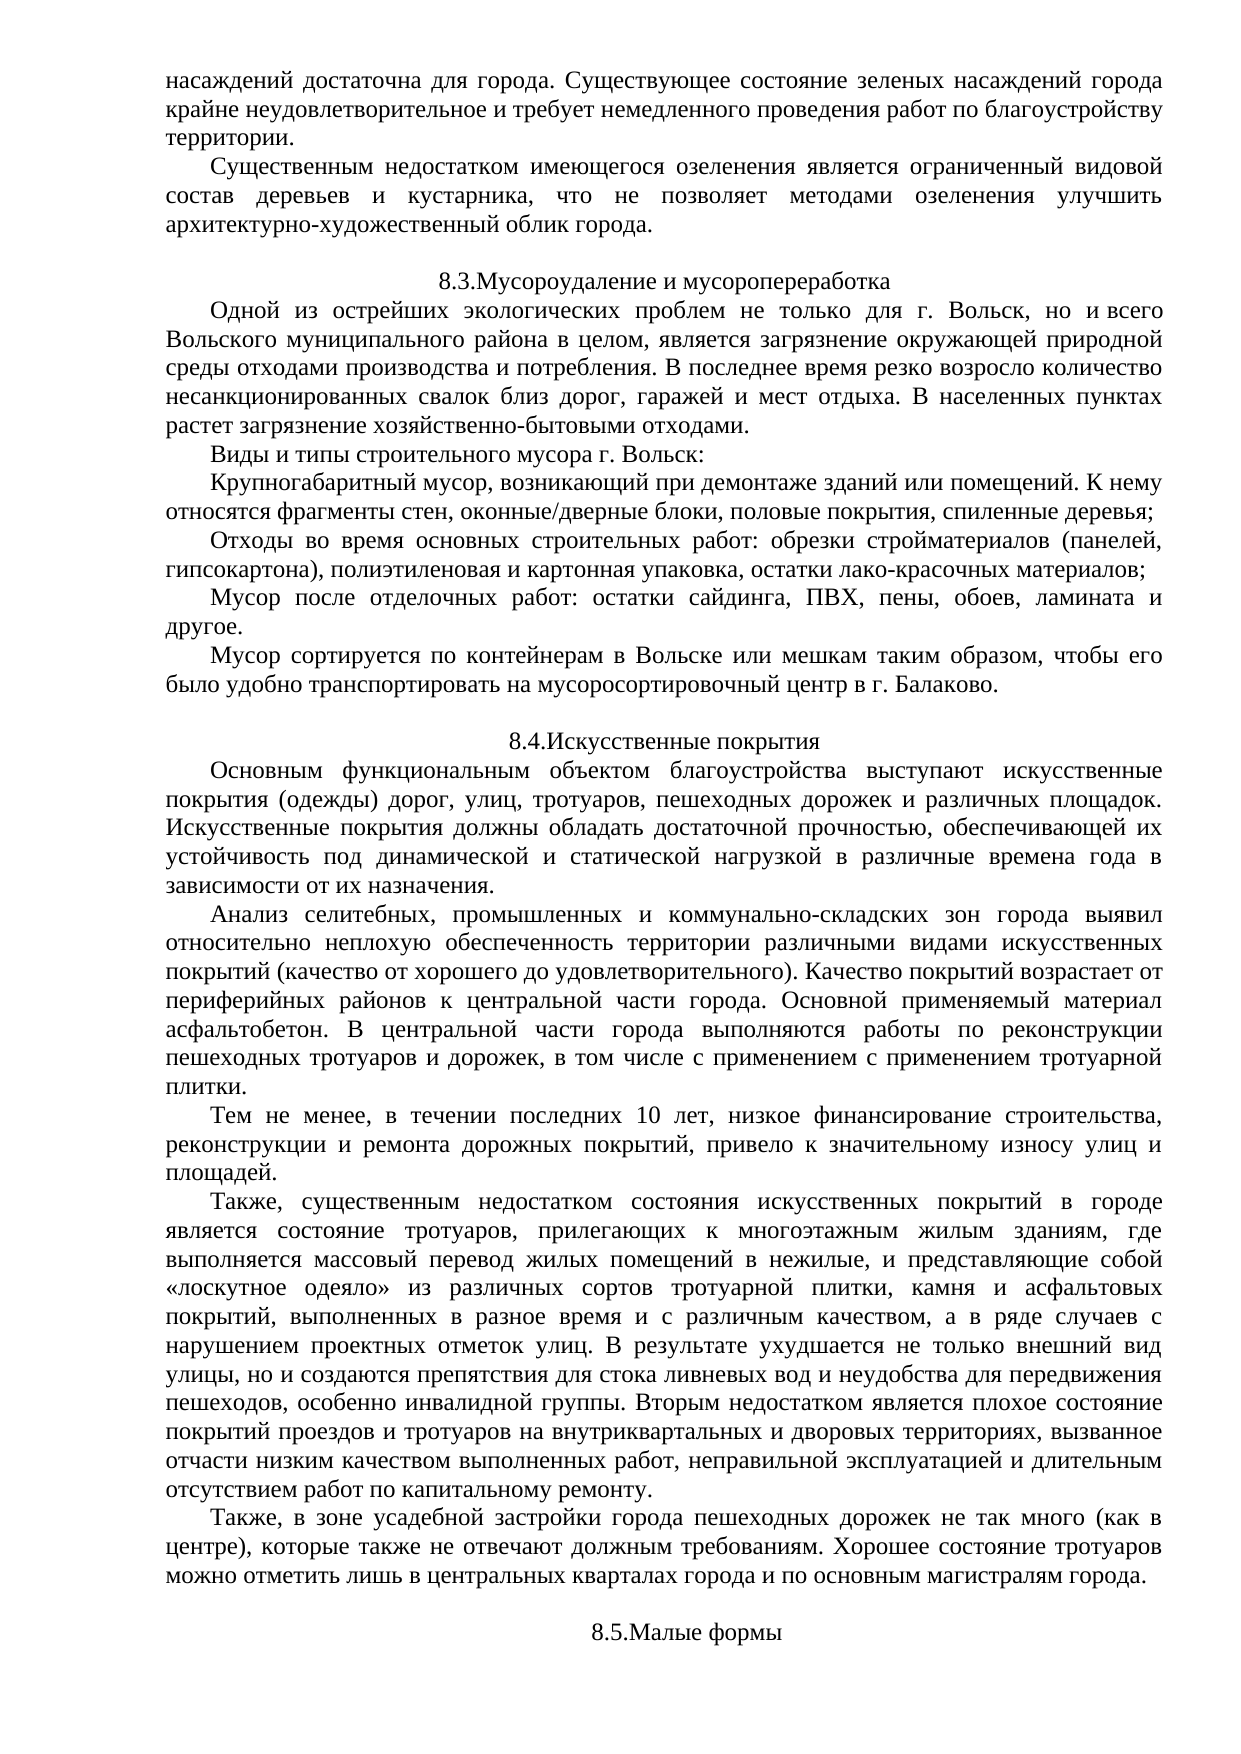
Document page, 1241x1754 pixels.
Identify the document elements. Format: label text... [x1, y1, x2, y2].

text 8.5.Малые формы [165, 1617, 1163, 1646]
text Мусор сортируется по контейнерам в Вольске или мешкам таким образом, чтобы его было удобно транспортировать на мусоросортировочный центр в г. Балаково. [165, 640, 1163, 697]
text Одной из острейших экологических проблем не только для г. Вольск, но и всего Вольского муниципального района в целом, является загрязнение окружающей природной среды отходами производства и потребления. В последнее время резко возросло количество несанкционированных свалок близ дорог, гаражей и мест отдыха. В населенных пунктах растет загрязнение хозяйственно-бытовыми отходами. [165, 295, 1163, 439]
text Основным функциональным объектом благоустройства выступают искусственные покрытия (одежды) дорог, улиц, тротуаров, пешеходных дорожек и различных площадок. Искусственные покрытия должны обладать достаточной прочностью, обеспечивающей их устойчивость под динамической и статической нагрузкой в различные времена года в зависимости от их назначения. [165, 755, 1163, 899]
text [165, 65, 1163, 151]
text Крупногабаритный мусор, возникающий при демонтаже зданий или помещений. К нему относятся фрагменты стен, оконные/дверные блоки, половые покрытия, спиленные деревья; [165, 467, 1163, 525]
text Отходы во время основных строительных работ: обрезки стройматериалов (панелей, гипсокартона), полиэтиленовая и картонная упаковка, остатки лако-красочных материалов; [165, 525, 1163, 582]
text Также, существенным недостатком состояния искусственных покрытий в городе является состояние тротуаров, прилегающих к многоэтажным жилым зданиям, где выполняется массовый перевод жилых помещений в нежилые, и представляющие собой «лоскутное одеяло» из различных сортов тротуарной плитки, камня и асфальтовых покрытий, выполненных в разное время и с различным качеством, а в ряде случаев с нарушением проектных отметок улиц. В результате ухудшается не только внешний вид улицы, но и создаются препятствия для стока ливневых вод и неудобства для передвижения пешеходов, особенно инвалидной группы. Вторым недостатком является плохое состояние покрытий проездов и тротуаров на внутриквартальных и дворовых территориях, вызванное отчасти низким качеством выполненных работ, неправильной эксплуатацией и длительным отсутствием работ по капитальному ремонту. [165, 1186, 1163, 1502]
text Также, в зоне усадебной застройки города пешеходных дорожек не так много (как в центре), которые также не отвечают должным требованиям. Хорошее состояние тротуаров можно отметить лишь в центральных кварталах города и по основным магистралям города. [165, 1502, 1163, 1589]
text Виды и типы строительного мусора г. Вольск: [165, 439, 1163, 467]
text Существенным недостатком имеющегося озеленения является ограниченный видовой состав деревьев и кустарника, что не позволяет методами озеленения улучшить архитектурно-художественный облик города. [165, 151, 1163, 237]
text 8.4.Искусственные покрытия [165, 726, 1163, 755]
text Анализ селитебных, промышленных и коммунально-складских зон города выявил относительно неплохую обеспеченность территории различными видами искусственных покрытий (качество от хорошего до удовлетворительного). Качество покрытий возрастает от периферийных районов к центральной части города. Основной применяемый материал асфальтобетон. В центральной части города выполняются работы по реконструкции пешеходных тротуаров и дорожек, в том числе с применением с применением тротуарной плитки. [165, 899, 1163, 1100]
text Мусор после отделочных работ: остатки сайдинга, ПВХ, пены, обоев, ламината и другое. [165, 582, 1163, 640]
text 8.3.Мусороудаление и мусоропереработка [165, 266, 1163, 295]
text Тем не менее, в течении последних 10 лет, низкое финансирование строительства, реконструкции и ремонта дорожных покрытий, привело к значительному износу улиц и площадей. [165, 1100, 1163, 1186]
